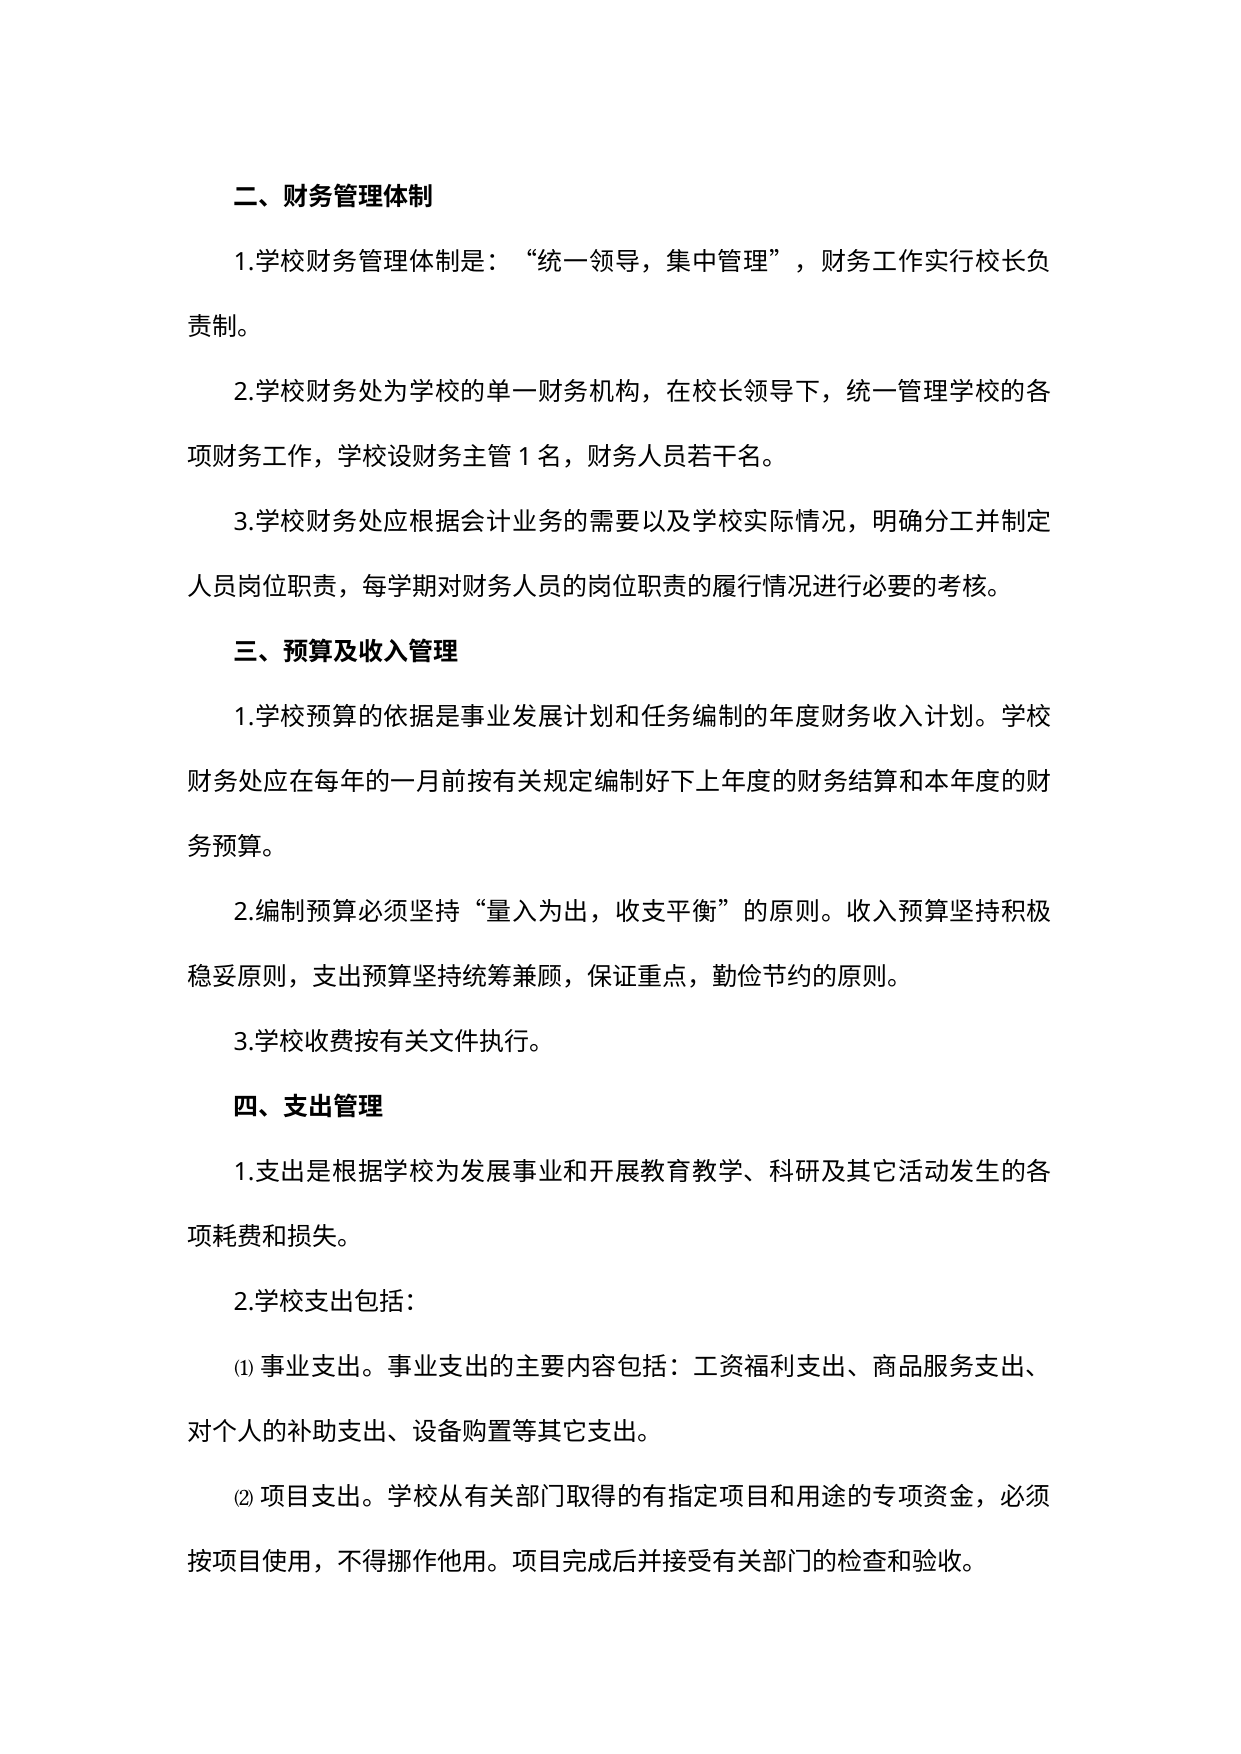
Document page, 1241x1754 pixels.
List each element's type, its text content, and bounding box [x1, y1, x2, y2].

text 四、支出管理 [187, 1072, 1053, 1137]
text 3.学校财务处应根据会计业务的需要以及学校实际情况，明确分工并制定人员岗位职责，每学期对财务人员的岗位职责的履行情况进行必要的考核。 [187, 487, 1053, 617]
text 1.学校财务管理体制是：“统一领导，集中管理”，财务工作实行校长负责制。 [187, 227, 1053, 357]
text 三、预算及收入管理 [187, 617, 1053, 682]
text 2.学校财务处为学校的单一财务机构，在校长领导下，统一管理学校的各项财务工作，学校设财务主管1名，财务人员若干名。 [187, 357, 1053, 487]
text 2.编制预算必须坚持“量入为出，收支平衡”的原则。收入预算坚持积极稳妥原则，支出预算坚持统筹兼顾，保证重点，勤俭节约的原则。 [187, 877, 1053, 1007]
text ⑴事业支出。事业支出的主要内容包括：工资福利支出、商品服务支出、对个人的补助支出、设备购置等其它支出。 [187, 1332, 1053, 1462]
text 1.支出是根据学校为发展事业和开展教育教学、科研及其它活动发生的各项耗费和损失。 [187, 1137, 1053, 1267]
text 二、财务管理体制 [187, 162, 1053, 227]
text 3.学校收费按有关文件执行。 [187, 1007, 1053, 1072]
text 2.学校支出包括： [187, 1267, 1053, 1332]
text 1.学校预算的依据是事业发展计划和任务编制的年度财务收入计划。学校财务处应在每年的一月前按有关规定编制好下上年度的财务结算和本年度的财务预算。 [187, 682, 1053, 877]
text ⑵项目支出。学校从有关部门取得的有指定项目和用途的专项资金，必须按项目使用，不得挪作他用。项目完成后并接受有关部门的检查和验收。 [187, 1462, 1053, 1592]
